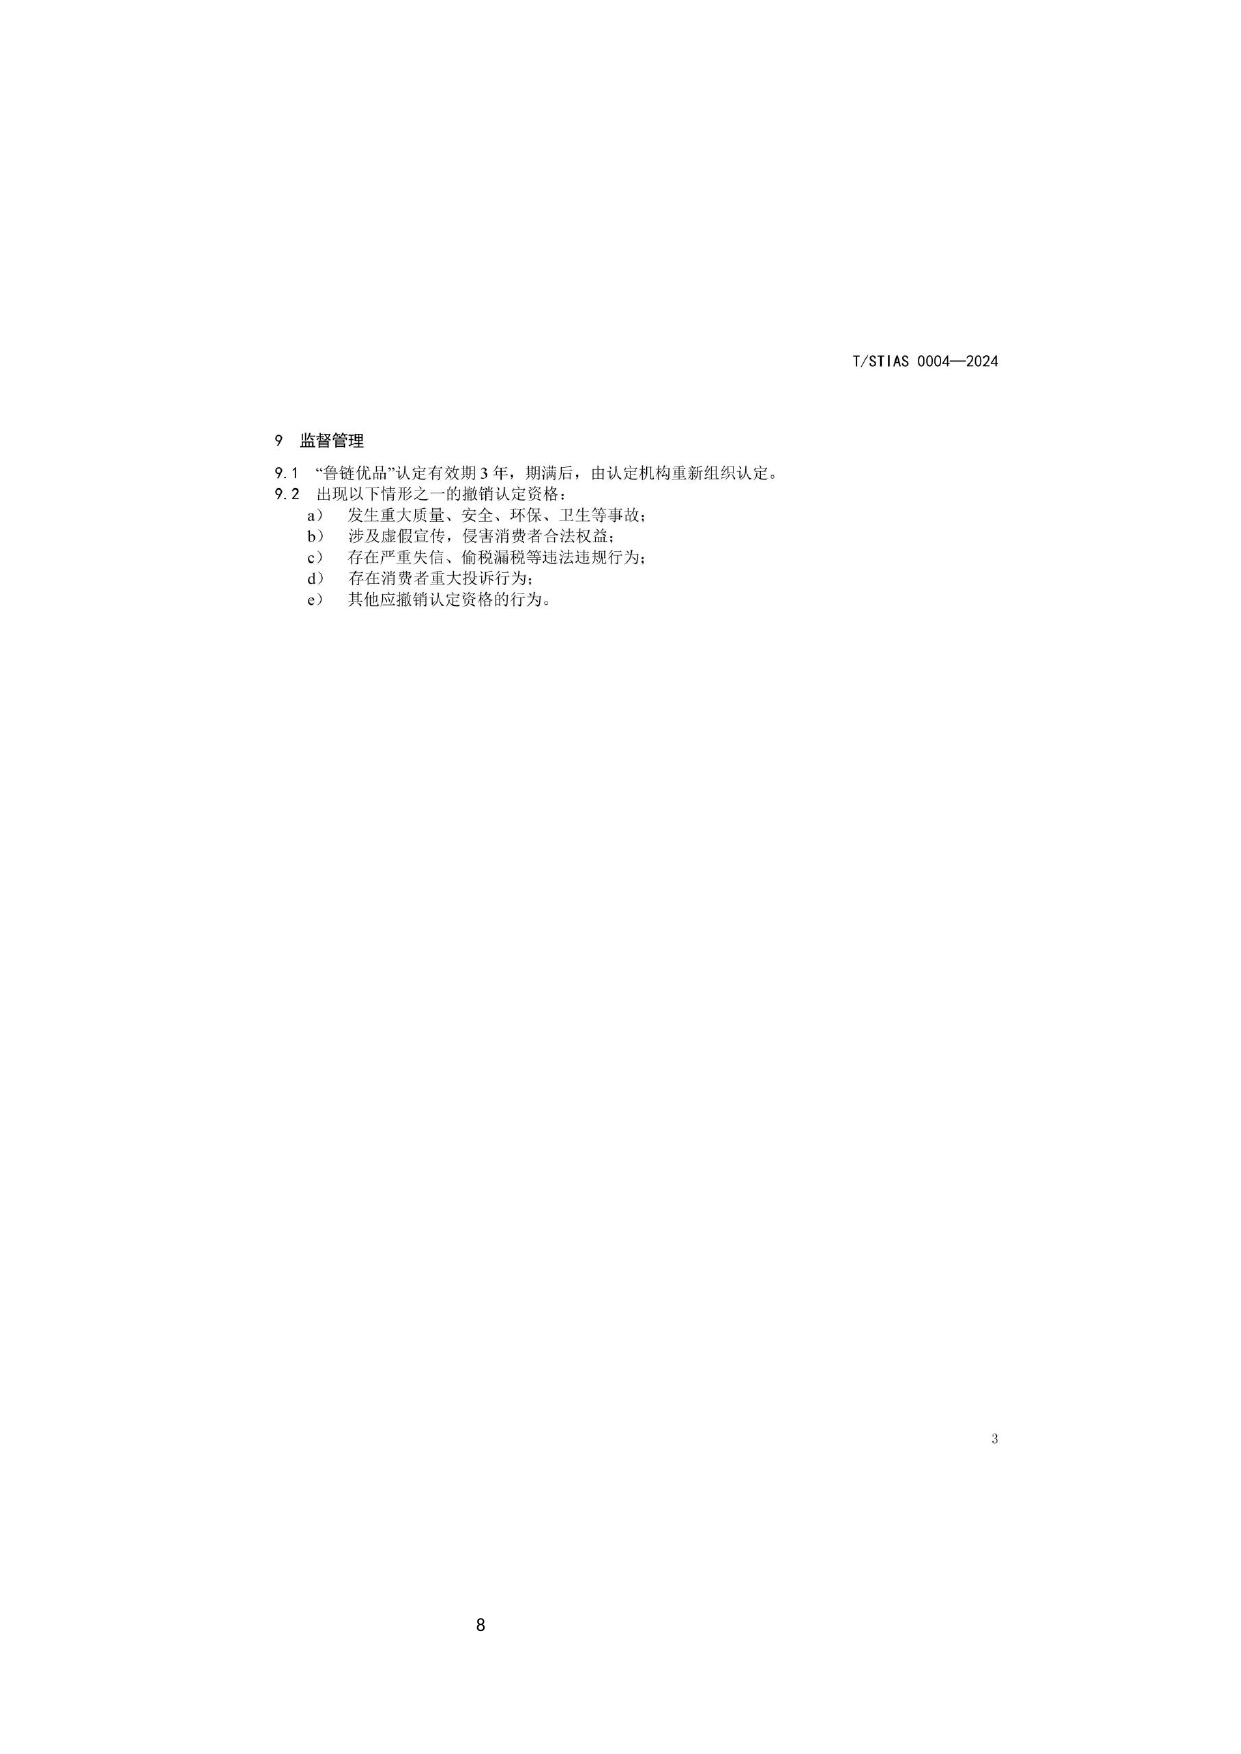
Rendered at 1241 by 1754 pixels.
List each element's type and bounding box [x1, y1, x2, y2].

picture [165, 232, 1086, 1533]
